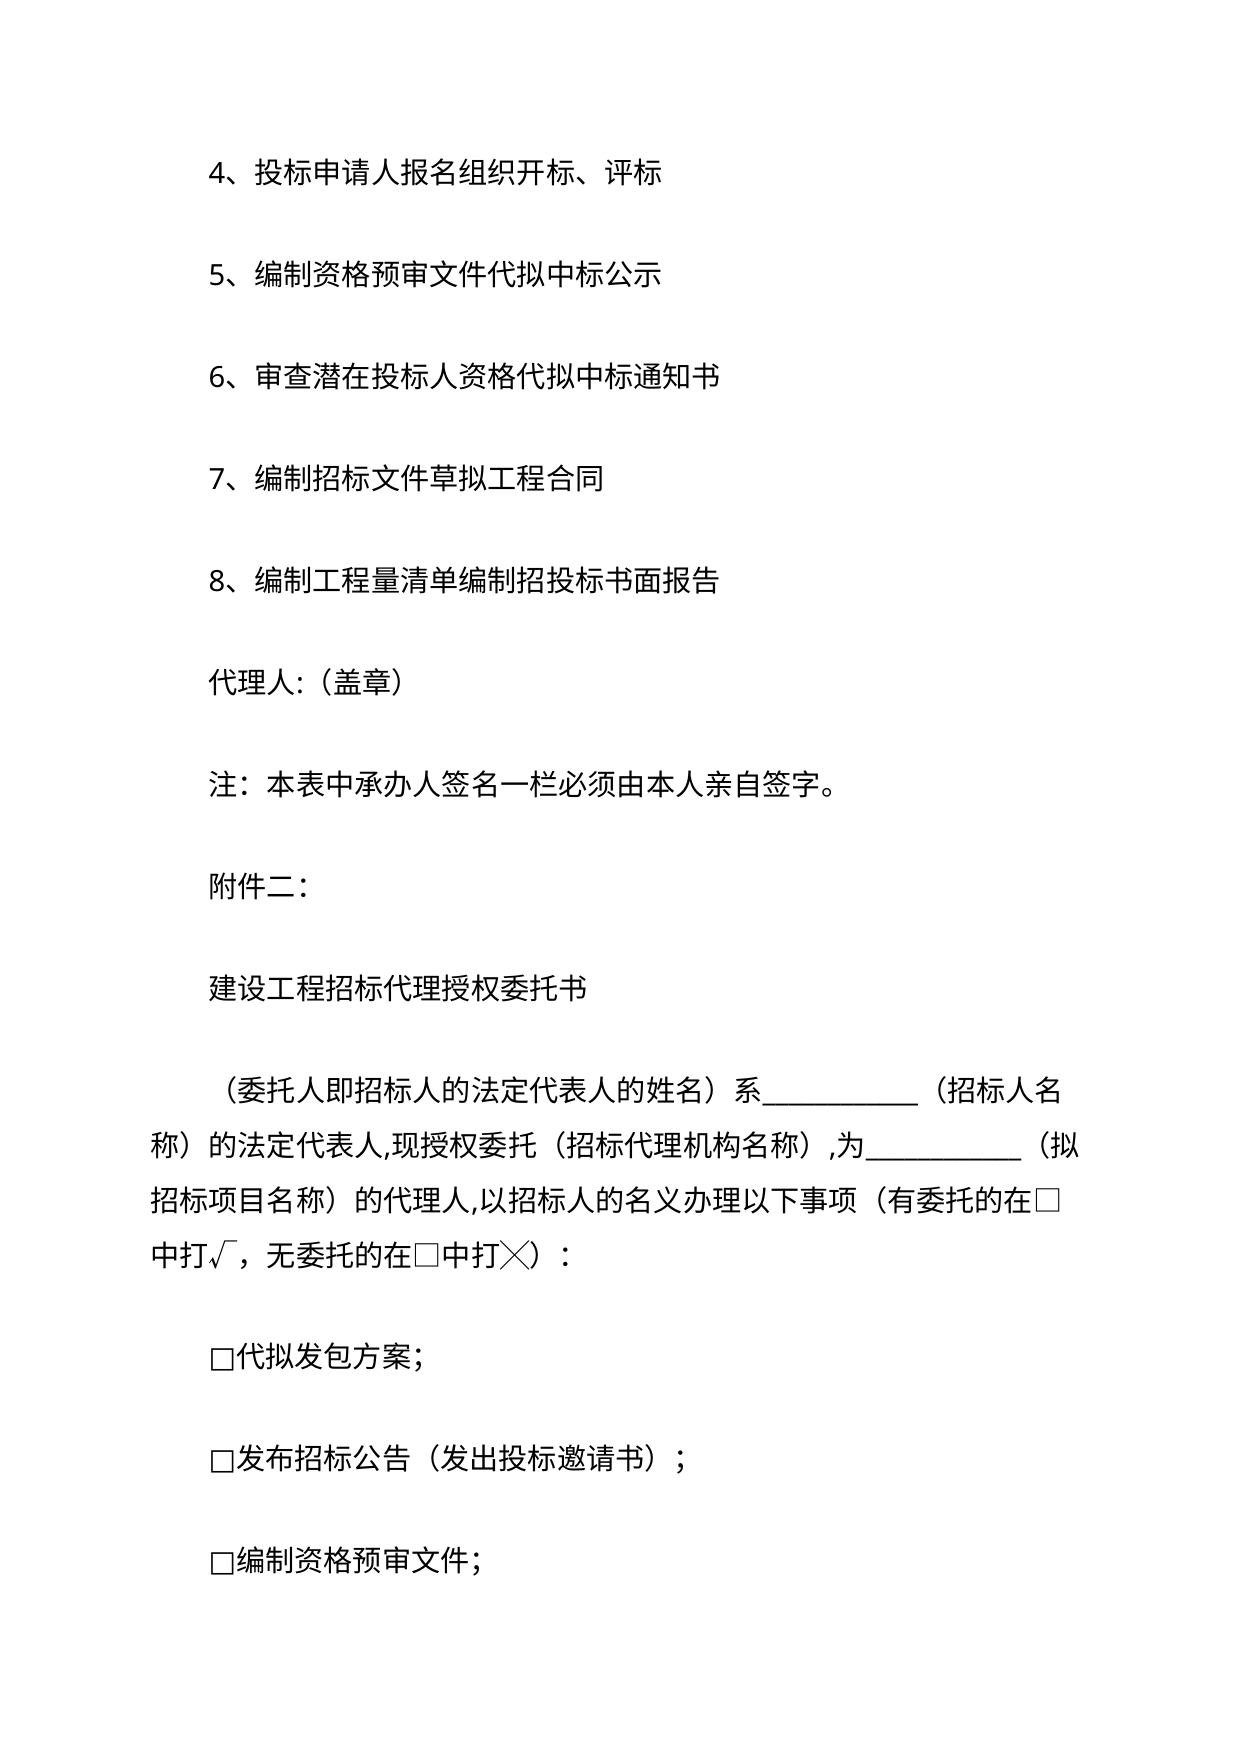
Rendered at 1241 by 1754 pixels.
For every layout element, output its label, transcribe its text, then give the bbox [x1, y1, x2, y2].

text 7、编制招标文件草拟工程合同 [150, 456, 1090, 498]
text （委托人即招标人的法定代表人的姓名）系____________（招标人名称）的法定代表人,现授权委托（招标代理机构名称）,为____________（拟招标项目名称）的代理人,以招标人的名义办理以下事项（有委托的在□中打√，无委托的在□中打╳）： [150, 1067, 1090, 1274]
text 8、编制工程量清单编制招投标书面报告 [150, 558, 1090, 600]
text 4、投标申请人报名组织开标、评标 [150, 150, 1090, 192]
text 5、编制资格预审文件代拟中标公示 [150, 252, 1090, 294]
text 建设工程招标代理授权委托书 [150, 965, 1090, 1008]
text 注：本表中承办人签名一栏必须由本人亲自签字。 [150, 762, 1090, 804]
text □编制资格预审文件； [150, 1538, 1090, 1580]
text □代拟发包方案； [150, 1334, 1090, 1376]
text 附件二： [150, 864, 1090, 906]
text 代理人:（盖章） [150, 660, 1090, 702]
text □发布招标公告（发出投标邀请书）； [150, 1436, 1090, 1478]
text 6、审查潜在投标人资格代拟中标通知书 [150, 354, 1090, 396]
